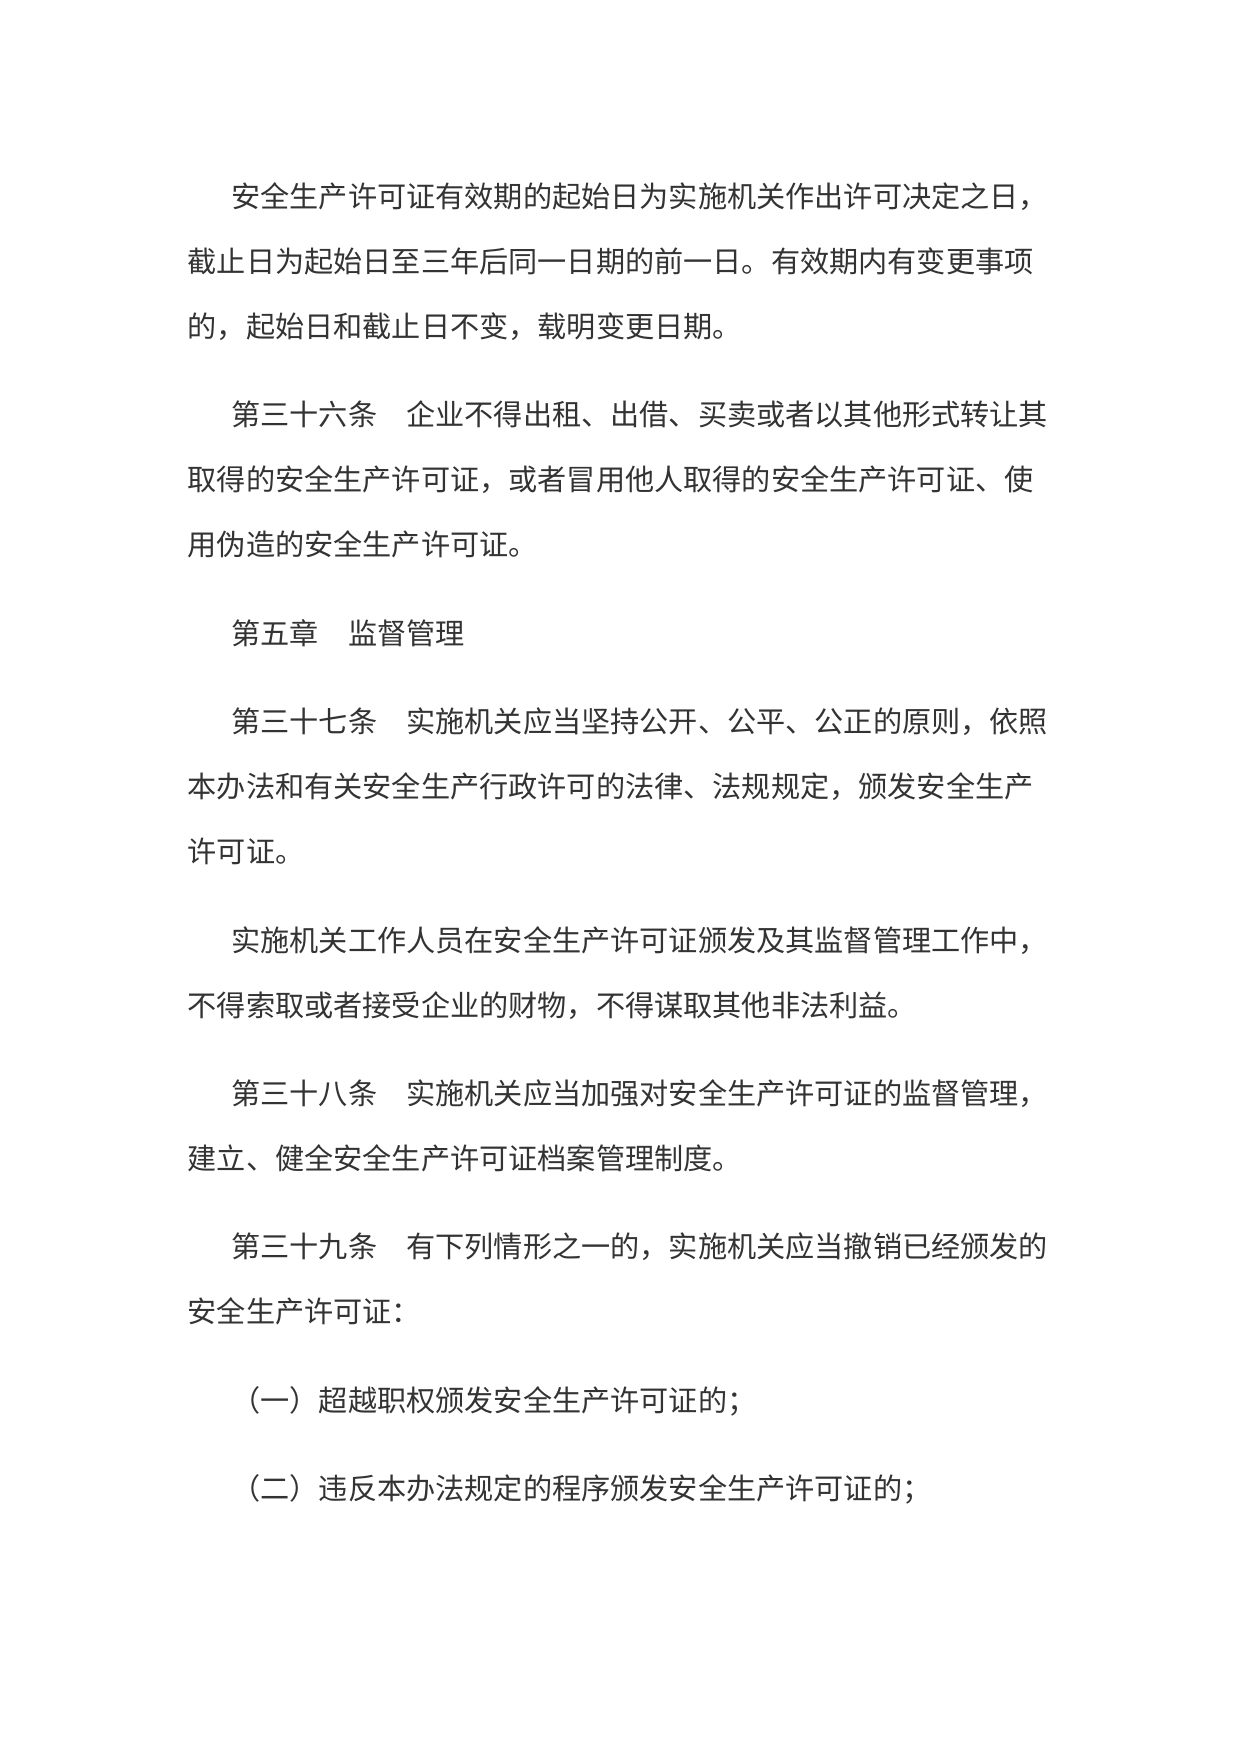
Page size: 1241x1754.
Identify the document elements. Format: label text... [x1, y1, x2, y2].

text （一）超越职权颁发安全生产许可证的； [187, 1366, 1053, 1431]
text 第五章 监督管理 [187, 599, 1053, 664]
text 第三十七条 实施机关应当坚持公开、公平、公正的原则，依照本办法和有关安全生产行政许可的法律、法规规定，颁发安全生产许可证。 [187, 687, 1053, 882]
text （二）违反本办法规定的程序颁发安全生产许可证的； [187, 1454, 1053, 1519]
text 实施机关工作人员在安全生产许可证颁发及其监督管理工作中，不得索取或者接受企业的财物，不得谋取其他非法利益。 [187, 906, 1053, 1036]
text 第三十六条 企业不得出租、出借、买卖或者以其他形式转让其取得的安全生产许可证，或者冒用他人取得的安全生产许可证、使用伪造的安全生产许可证。 [187, 380, 1053, 575]
text 第三十九条 有下列情形之一的，实施机关应当撤销已经颁发的安全生产许可证： [187, 1213, 1053, 1343]
text 安全生产许可证有效期的起始日为实施机关作出许可决定之日，截止日为起始日至三年后同一日期的前一日。有效期内有变更事项的，起始日和截止日不变，载明变更日期。 [187, 162, 1053, 357]
text 第三十八条 实施机关应当加强对安全生产许可证的监督管理，建立、健全安全生产许可证档案管理制度。 [187, 1059, 1053, 1189]
